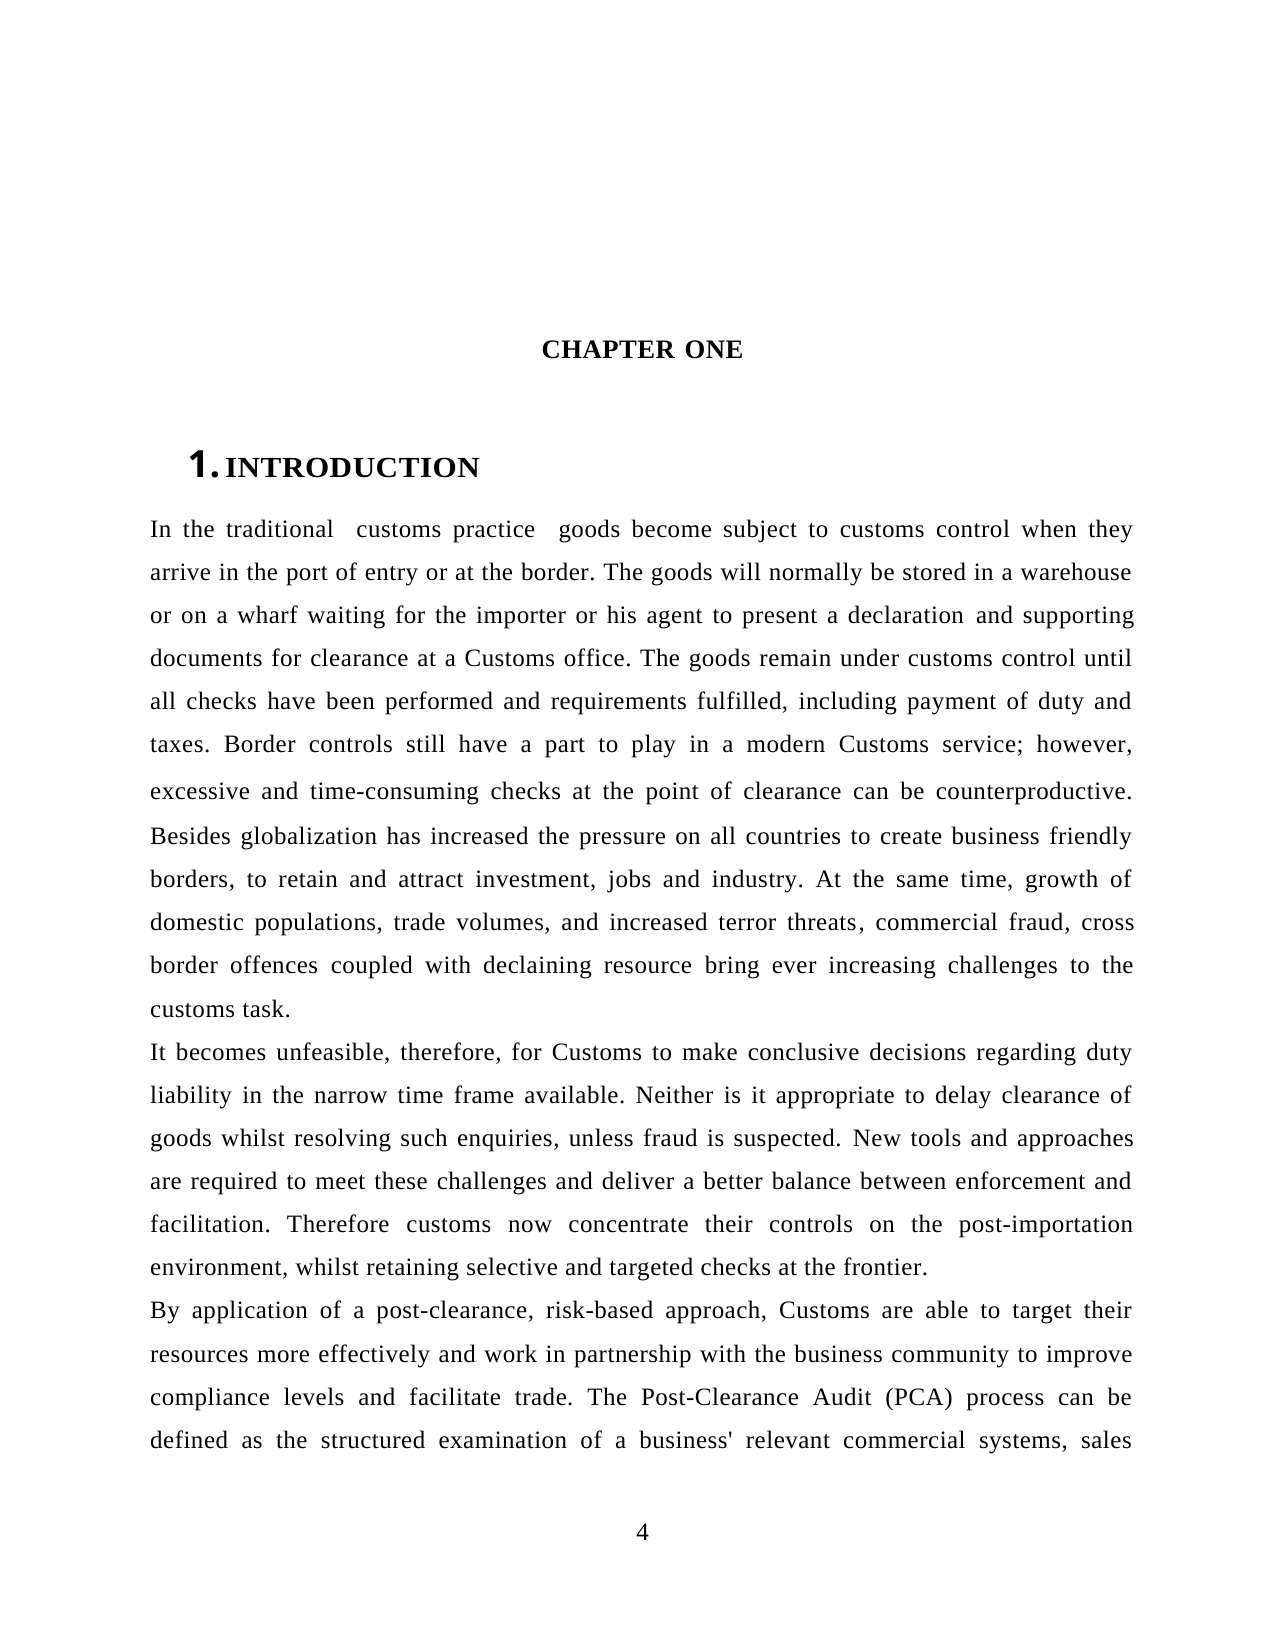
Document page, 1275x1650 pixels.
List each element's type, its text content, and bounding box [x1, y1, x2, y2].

subtitle INTRODUCTION [187, 437, 1134, 488]
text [150, 1296, 1134, 1454]
subtitle chapter one [150, 327, 1134, 366]
text In the traditional customs practice goods become subject to customs control when they arrive in the port of entry or at the border. The goods will normally be stored in a warehouse or on a wharf waiting for the importer or his agent to present a declaration and supporting documents for clearance at a Customs office. The goods remain under customs control until all checks have been performed and requirements fulfilled, including payment of duty and taxes. Border controls still have a part to play in a modern Customs service; however, excessive and time-consuming checks at the point of clearance can be counterproductive. Besides globalization has increased the pressure on all countries to create business friendly borders, to retain and attract investment, jobs and industry. At the same time, growth of domestic populations, trade volumes, and increased terror threats, commercial fraud, cross border offences coupled with declaining resource bring ever increasing challenges to the customs task. [150, 514, 1134, 1022]
text It becomes unfeasible, therefore, for Customs to make conclusive decisions regarding duty liability in the narrow time frame available. Neither is it appropriate to delay clearance of goods whilst resolving such enquiries, unless fraud is suspected. New tools and approaches are required to meet these challenges and deliver a better balance between enforcement and facilitation. Therefore customs now concentrate their controls on the post-importation environment, whilst retaining selective and targeted checks at the frontier. [150, 1037, 1134, 1281]
